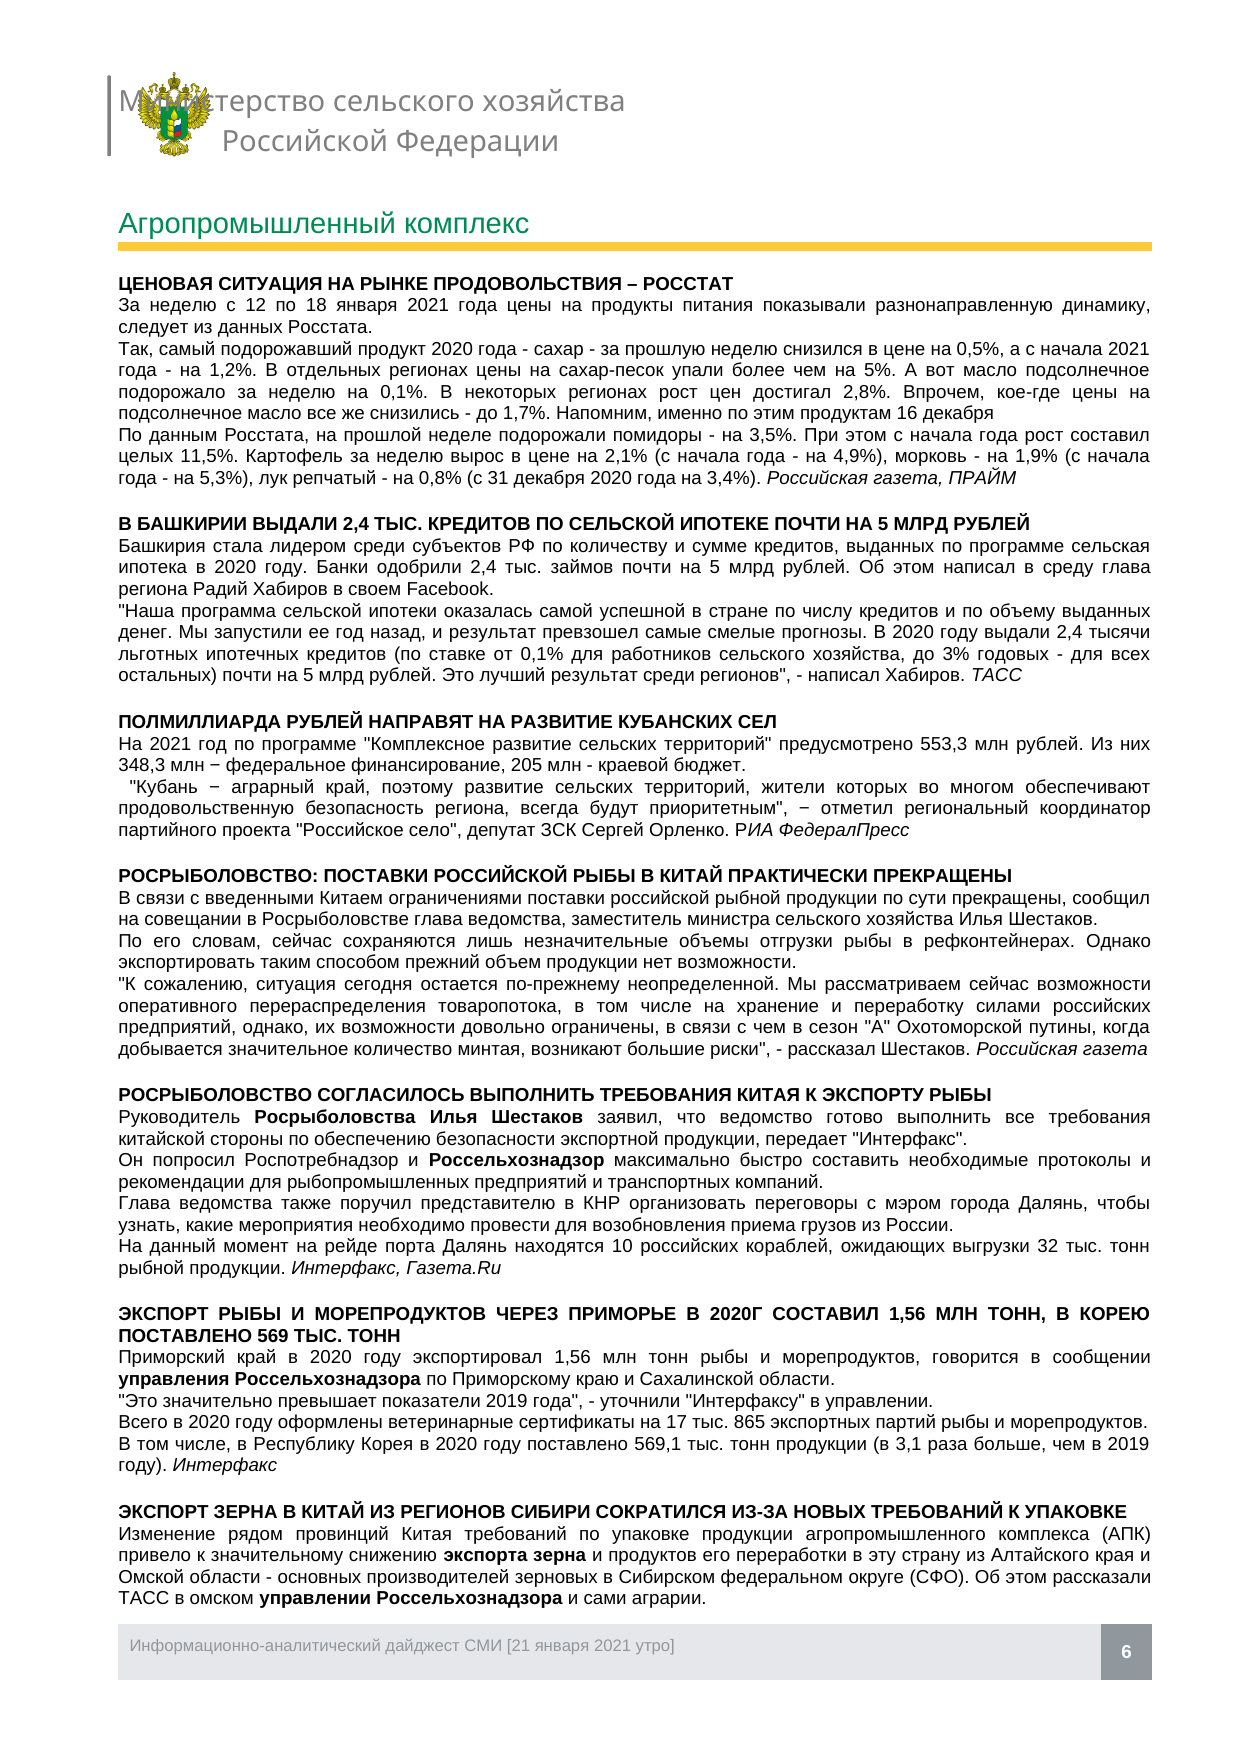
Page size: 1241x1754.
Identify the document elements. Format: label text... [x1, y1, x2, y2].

text "Наша программа сельской ипотеки оказалась самой успешной в стране по числу кредитов и по объему выданных денег. Мы запустили ее год назад, и результат превзошел самые смелые прогнозы. В 2020 году выдали 2,4 тысячи льготных ипотечных кредитов (по ставке от 0,1% для работников сельского хозяйства, до 3% годовых - для всех остальных) почти на 5 млрд рублей. Это лучший результат среди регионов", - написал Хабиров. ТАСС [118, 599, 1152, 686]
picture [204, 97, 211, 109]
text РОСРЫБОЛОВСТВО СОГЛАСИЛОСЬ ВЫПОЛНИТЬ ТРЕБОВАНИЯ КИТАЯ К ЭКСПОРТУ РЫБЫ [118, 1084, 1152, 1106]
text ЭКСПОРТ РЫБЫ И МОРЕПРОДУКТОВ ЧЕРЕЗ ПРИМОРЬЕ В 2020Г СОСТАВИЛ 1,56 МЛН ТОНН, В КОРЕЮ ПОСТАВЛЕНО 569 ТЫС. ТОНН [118, 1303, 1152, 1346]
text Агропромышленный комплекс [118, 206, 1152, 242]
text В БАШКИРИИ ВЫДАЛИ 2,4 ТЫС. КРЕДИТОВ ПО СЕЛЬСКОЙ ИПОТЕКЕ ПОЧТИ НА 5 МЛРД РУБЛЕЙ [118, 513, 1152, 535]
text В том числе, в Республику Корея в 2020 году поставлено 569,1 тыс. тонн продукции (в 3,1 раза больше, чем в 2019 году). Интерфакс [118, 1433, 1152, 1476]
text Так, самый подорожавший продукт 2020 года - сахар - за прошлую неделю снизился в цене на 0,5%, а с начала 2021 года - на 1,2%. В отдельных регионах цены на сахар-песок упали более чем на 5%. А вот масло подсолнечное подорожало за неделю на 0,1%. В некоторых регионах рост цен достигал 2,8%. Впрочем, кое-где цены на подсолнечное масло все же снизились - до 1,7%. Напомним, именно по этим продуктам 16 декабря [118, 337, 1152, 423]
text По его словам, сейчас сохраняются лишь незначительные объемы отгрузки рыбы в рефконтейнерах. Однако экспортировать таким способом прежний объем продукции нет возможности. [118, 930, 1152, 973]
text В связи с введенными Китаем ограничениями поставки российской рыбной продукции по сути прекращены, сообщил на совещании в Росрыболовстве глава ведомства, заместитель министра сельского хозяйства Илья Шестаков. [118, 887, 1152, 930]
text "Кубань − аграрный край, поэтому развитие сельских территорий, жители которых во многом обеспечивают продовольственную безопасность региона, всегда будут приоритетным", − отметил региональный координатор партийного проекта "Российское село", депутат ЗСК Сергей Орленко. РИА ФедералПресс [118, 775, 1152, 840]
text По данным Росстата, на прошлой неделе подорожали помидоры - на 3,5%. При этом с начала года рост составил целых 11,5%. Картофель за неделю вырос в цене на 2,1% (с начала года - на 4,9%), морковь - на 1,9% (с начала года - на 5,3%), лук репчатый - на 0,8% (с 31 декабря 2020 года на 3,4%). Российская газета, ПРАЙМ [118, 423, 1152, 488]
text На данный момент на рейде порта Далянь находятся 10 российских кораблей, ожидающих выгрузки 32 тыс. тонн рыбной продукции. Интерфакс, Газета.Ru [118, 1235, 1152, 1278]
text Руководитель Росрыболовства Илья Шестаков заявил, что ведомство готово выполнить все требования китайской стороны по обеспечению безопасности экспортной продукции, передает "Интерфакс". [118, 1106, 1152, 1149]
text Приморский край в 2020 году экспортировал 1,56 млн тонн рыбы и морепродуктов, говорится в сообщении управления Россельхознадзора по Приморскому краю и Сахалинской области. [118, 1346, 1152, 1389]
text ЭКСПОРТ ЗЕРНА В КИТАЙ ИЗ РЕГИОНОВ СИБИРИ СОКРАТИЛСЯ ИЗ-ЗА НОВЫХ ТРЕБОВАНИЙ К УПАКОВКЕ [118, 1501, 1152, 1522]
text За неделю с 12 по 18 января 2021 года цены на продукты питания показывали разнонаправленную динамику, следует из данных Росстата. [118, 294, 1152, 337]
text Изменение рядом провинций Китая требований по упаковке продукции агропромышленного комплекса (АПК) привело к значительному снижению экспорта зерна и продуктов его переработки в эту страну из Алтайского края и Омской области - основных производителей зерновых в Сибирском федеральном округе (СФО). Об этом рассказали ТАСС в омском управлении Россельхознадзора и сами аграрии. [118, 1522, 1152, 1608]
text Глава ведомства также поручил представителю в КНР организовать переговоры с мэром города Далянь, чтобы узнать, какие мероприятия необходимо провести для возобновления приема грузов из России. [118, 1192, 1152, 1235]
text "К сожалению, ситуация сегодня остается по-прежнему неопределенной. Мы рассматриваем сейчас возможности оперативного перераспределения товаропотока, в том числе на хранение и переработку силами российских предприятий, однако, их возможности довольно ограничены, в связи с чем в сезон "А" Охотоморской путины, когда добывается значительное количество минтая, возникают большие риски", - рассказал Шестаков. Российская газета [118, 973, 1152, 1059]
text Ценовая ситуация на рынке продовольствия – Росстат [118, 273, 1152, 294]
text Башкирия стала лидером среди субъектов РФ по количеству и сумме кредитов, выданных по программе сельская ипотека в 2020 году. Банки одобрили 2,4 тыс. займов почти на 5 млрд рублей. Об этом написал в среду глава региона Радий Хабиров в своем Facebook. [118, 535, 1152, 599]
text РОСРЫБОЛОВСТВО: ПОСТАВКИ РОССИЙСКОЙ РЫБЫ В КИТАЙ ПРАКТИЧЕСКИ ПРЕКРАЩЕНЫ [118, 865, 1152, 887]
text На 2021 год по программе "Комплексное развитие сельских территорий" предусмотрено 553,3 млн рублей. Из них 348,3 млн − федеральное финансирование, 205 млн - краевой бюджет. [118, 732, 1152, 775]
text ПОЛМИЛЛИАРДА РУБЛЕЙ НАПРАВЯТ НА РАЗВИТИЕ КУБАНСКИХ СЕЛ [118, 711, 1152, 732]
picture [137, 72, 211, 157]
text Всего в 2020 году оформлены ветеринарные сертификаты на 17 тыс. 865 экспортных партий рыбы и морепродуктов. [118, 1411, 1152, 1433]
text Он попросил Роспотребнадзор и Россельхознадзор максимально быстро составить необходимые протоколы и рекомендации для рыбопромышленных предприятий и транспортных компаний. [118, 1149, 1152, 1192]
text "Это значительно превышает показатели 2019 года", - уточнили "Интерфаксу" в управлении. [118, 1389, 1152, 1411]
